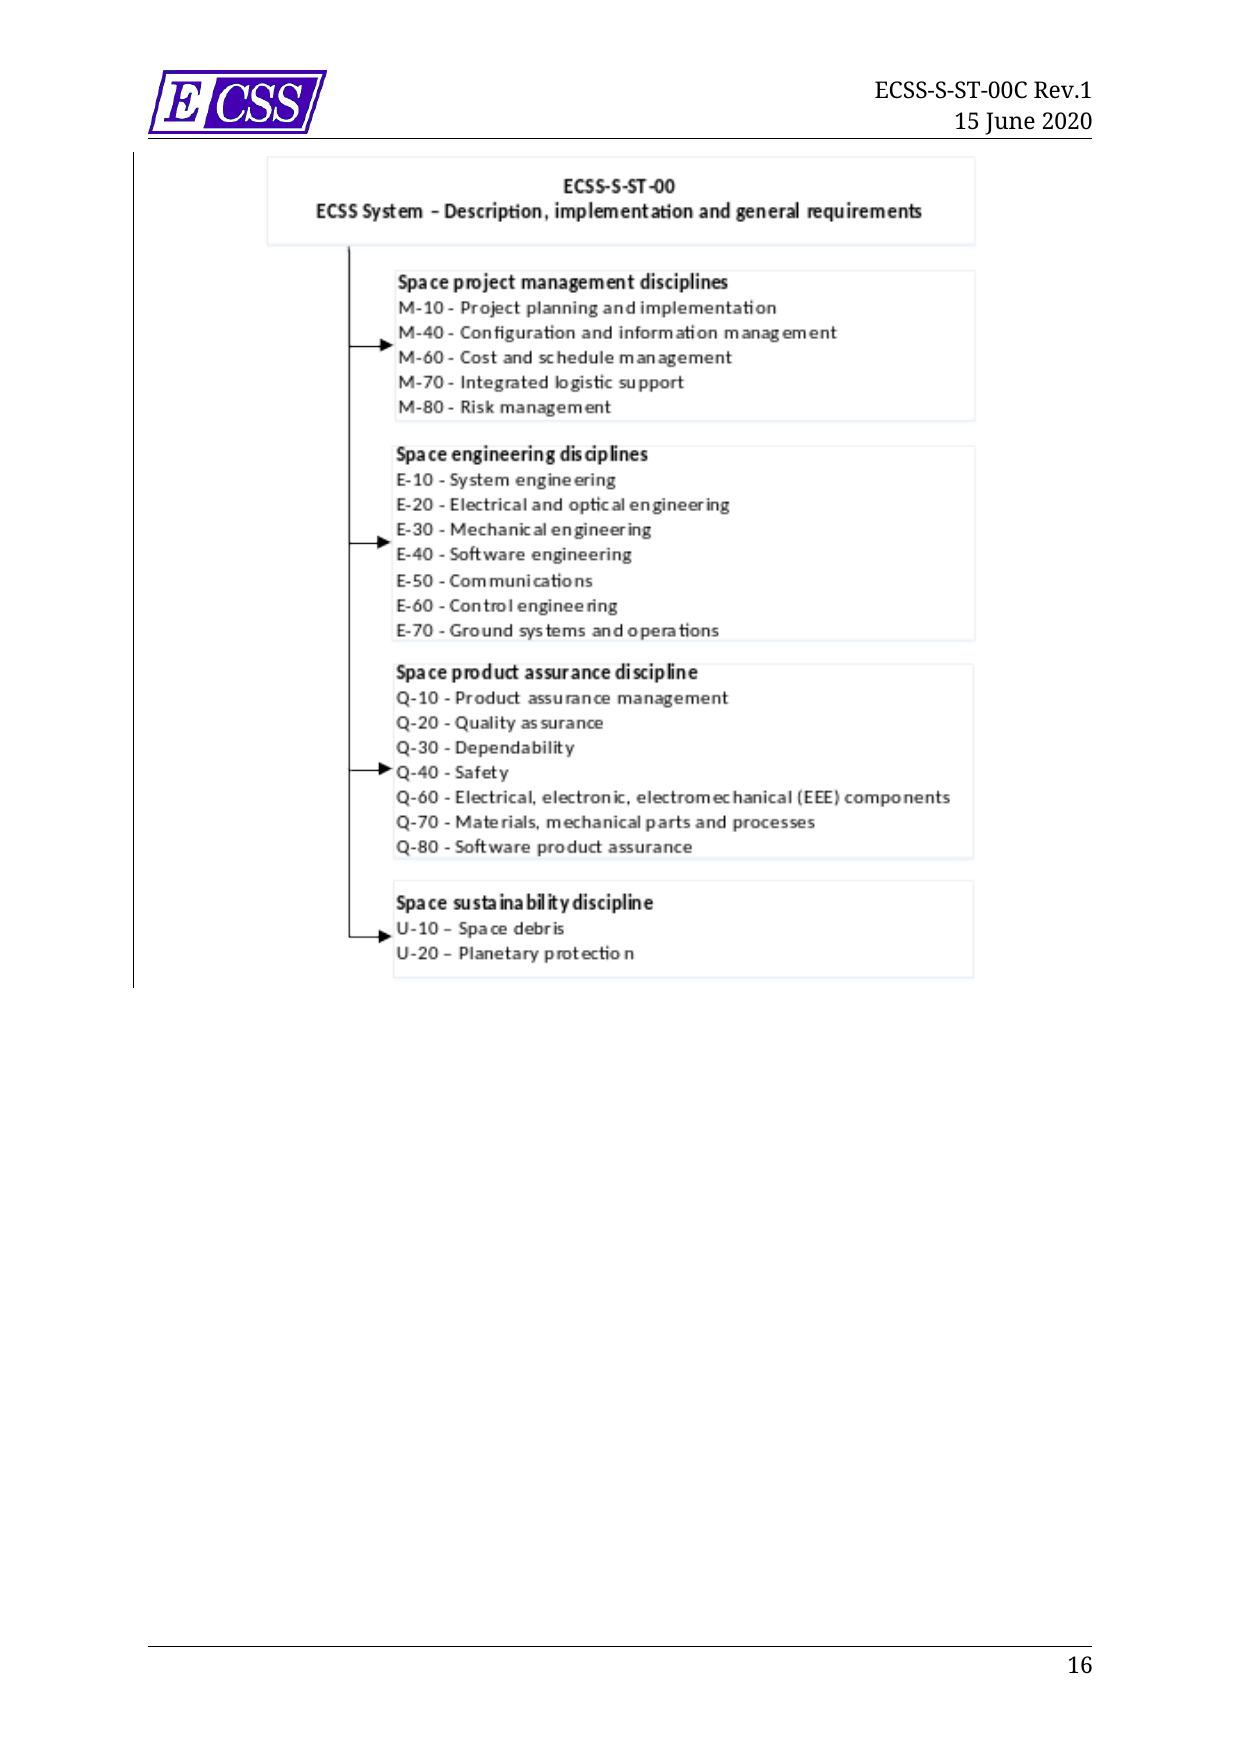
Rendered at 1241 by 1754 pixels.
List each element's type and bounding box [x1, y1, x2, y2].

picture [148, 70, 327, 134]
